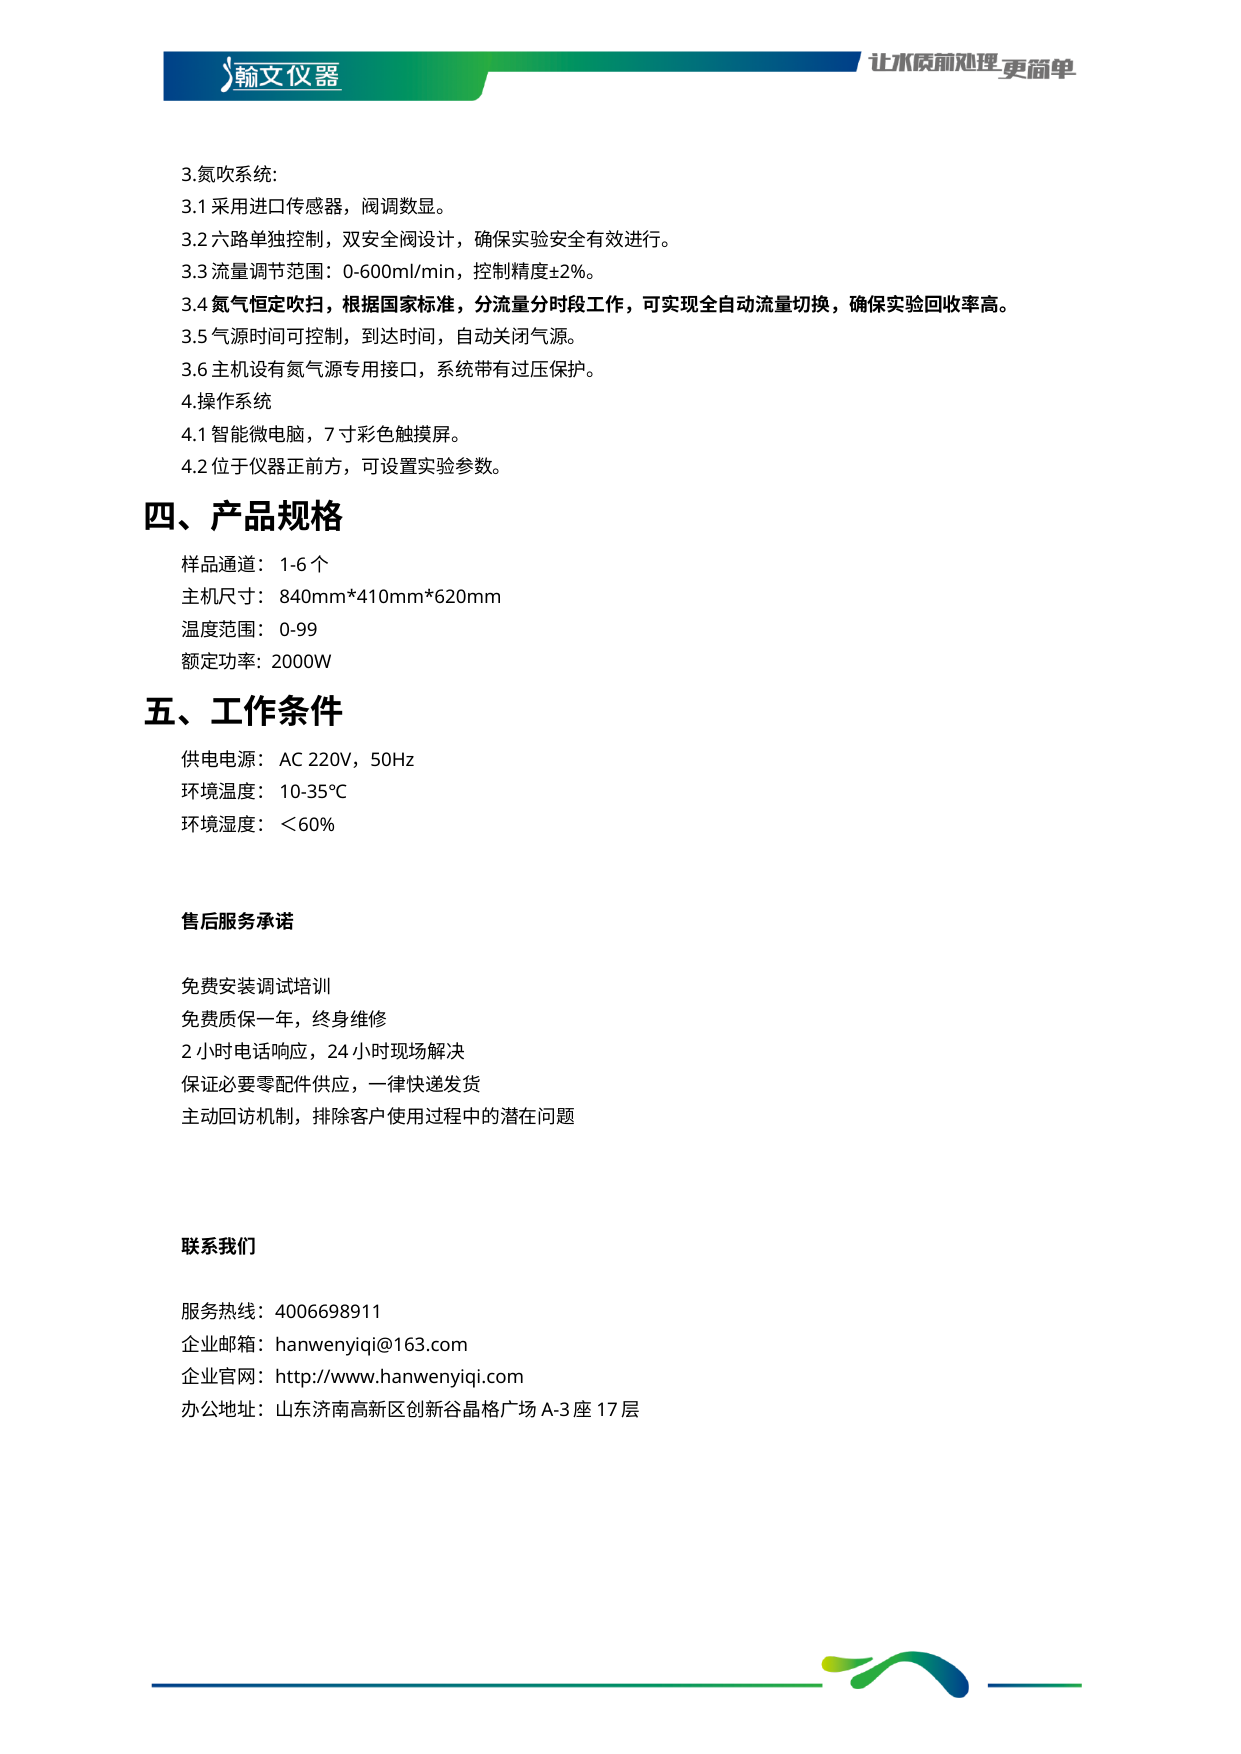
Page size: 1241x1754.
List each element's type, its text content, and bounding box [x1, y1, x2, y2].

list 温度范围： 0-99 [144, 612, 1106, 644]
text 3.5气源时间可控制，到达时间，自动关闭气源。 [144, 319, 1106, 352]
list 环境湿度： ＜60% [144, 807, 1106, 839]
text 3.3流量调节范围：0-600ml/min，控制精度±2%。 [144, 254, 1106, 287]
text 3.6主机设有氮气源专用接口，系统带有过压保护。 [144, 352, 1106, 384]
picture [147, 1621, 1086, 1733]
list 2小时电话响应，24小时现场解决 [144, 1034, 1106, 1067]
list 4.操作系统 [144, 384, 1106, 417]
list 免费安装调试培训 [144, 969, 1106, 1002]
list 四、产品规格 [144, 482, 1106, 547]
list 4.2位于仪器正前方，可设置实验参数。 [144, 449, 1106, 482]
list 供电电源： AC 220V，50Hz [144, 742, 1106, 774]
text 五、工作条件 [144, 677, 1106, 742]
list 免费质保一年，终身维修 [144, 1002, 1106, 1034]
list 额定功率: 2000W [144, 644, 1106, 677]
list 办公地址：山东济南高新区创新谷晶格广场A-3座17层 [144, 1392, 1106, 1424]
list 联系我们 [144, 1229, 1106, 1262]
list 3.2六路单独控制，双安全阀设计，确保实验安全有效进行。 [144, 222, 1106, 254]
list 主动回访机制，排除客户使用过程中的潜在问题 [144, 1099, 1106, 1132]
text 3.4氮气恒定吹扫，根据国家标准，分流量分时段工作，可实现全自动流量切换，确保实验回收率高。 [144, 287, 1106, 319]
list 服务热线：4006698911 [144, 1294, 1106, 1327]
list 保证必要零配件供应，一律快递发货 [144, 1067, 1106, 1099]
list 企业官网：http://www.hanwenyiqi.com [144, 1359, 1106, 1392]
list 样品通道： 1-6个 [144, 547, 1106, 579]
list 主机尺寸： 840mm*410mm*620mm [144, 579, 1106, 612]
list 3.氮吹系统: [144, 124, 1106, 189]
list 3.1采用进口传感器，阀调数显。 [144, 189, 1106, 222]
list 环境温度： 10-35℃ [144, 774, 1106, 807]
picture [145, 27, 1107, 139]
list 企业邮箱：hanwenyiqi@163.com [144, 1327, 1106, 1359]
list 4.1智能微电脑，7寸彩色触摸屏。 [144, 417, 1106, 449]
list 售后服务承诺 [144, 904, 1106, 937]
